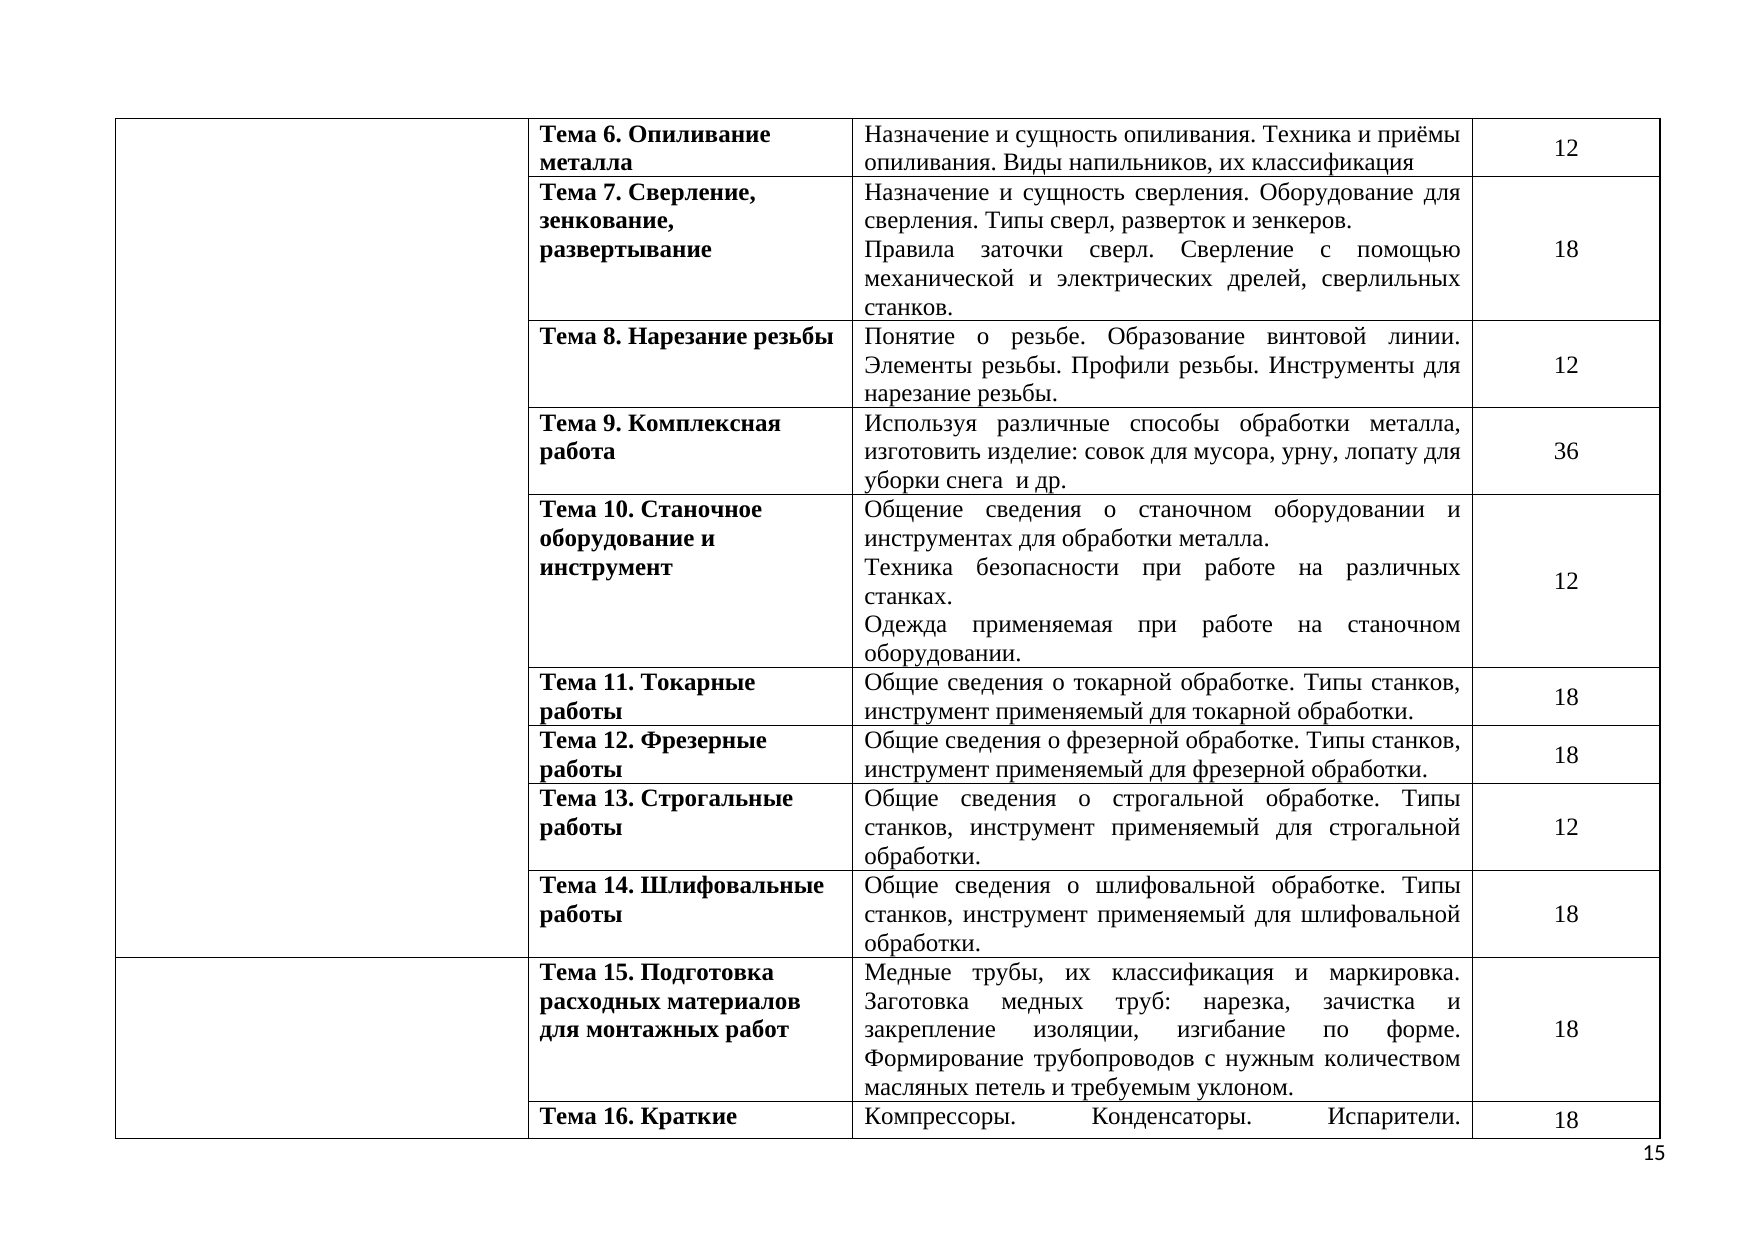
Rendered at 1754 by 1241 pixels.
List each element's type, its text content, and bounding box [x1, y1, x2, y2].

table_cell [529, 1102, 852, 1138]
table_cell Тема 11. Токарные работы [529, 668, 852, 725]
table_cell Назначение и сущность опиливания. Техника и приёмы опиливания. Виды напильников, их классификация [853, 119, 1472, 176]
table_cell Назначение и сущность сверления. Оборудование для сверления. Типы сверл, разверток и зенкеров. Правила заточки сверл. Сверление с помощью механической и электрических дрелей, сверлильных станков. [853, 177, 1472, 320]
table_cell Тема 6. Опиливание металла [529, 119, 852, 176]
table_cell Тема 12. Фрезерные работы [529, 726, 852, 783]
table_cell 12 [1473, 784, 1659, 870]
table_cell 12 [1473, 119, 1659, 176]
table_cell 18 [1473, 871, 1659, 957]
table_cell Тема 14. Шлифовальные работы [529, 871, 852, 957]
table_cell 18 [1473, 177, 1659, 320]
table_cell Тема 7. Сверление, зенкование, развертывание [529, 177, 852, 320]
table_cell 12 [1473, 495, 1659, 667]
table_cell 18 [1473, 668, 1659, 725]
table_cell Тема 10. Станочное оборудование и инструмент [529, 495, 852, 667]
table_cell [116, 958, 528, 1138]
table_cell 18 [1473, 958, 1659, 1101]
table_cell Медные трубы, их классификация и маркировка. Заготовка медных труб: нарезка, зачистка и закрепление изоляции, изгибание по форме. Формирование трубопроводов с нужным количеством масляных петель и требуемым уклоном. [853, 958, 1472, 1101]
table_cell Общение сведения о станочном оборудовании и инструментах для обработки металла. Техника безопасности при работе на различных станках. Одежда применяемая при работе на станочном оборудовании. [853, 495, 1472, 667]
table_cell Общие сведения о шлифовальной обработке. Типы станков, инструмент применяемый для шлифовальной обработки. [853, 871, 1472, 957]
table_cell Тема 8. Нарезание резьбы [529, 321, 852, 407]
table_cell 18 [1473, 726, 1659, 783]
table_cell 36 [1473, 408, 1659, 494]
table_cell 18 [1473, 1102, 1659, 1138]
table_cell Общие сведения о строгальной обработке. Типы станков, инструмент применяемый для строгальной обработки. [853, 784, 1472, 870]
table_cell [116, 119, 528, 957]
table_cell 12 [1473, 321, 1659, 407]
table_cell Тема 13. Строгальные работы [529, 784, 852, 870]
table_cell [853, 1102, 1472, 1138]
table_cell Тема 9. Комплексная работа [529, 408, 852, 494]
table_cell Используя различные способы обработки металла, изготовить изделие: совок для мусора, урну, лопату для уборки снега и др. [853, 408, 1472, 494]
table_cell Понятие о резьбе. Образование винтовой линии. Элементы резьбы. Профили резьбы. Инструменты для нарезание резьбы. [853, 321, 1472, 407]
table_cell Общие сведения о токарной обработке. Типы станков, инструмент применяемый для токарной обработки. [853, 668, 1472, 725]
table_cell Тема 15. Подготовка расходных материалов для монтажных работ [529, 958, 852, 1101]
table_cell Общие сведения о фрезерной обработке. Типы станков, инструмент применяемый для фрезерной обработки. [853, 726, 1472, 783]
